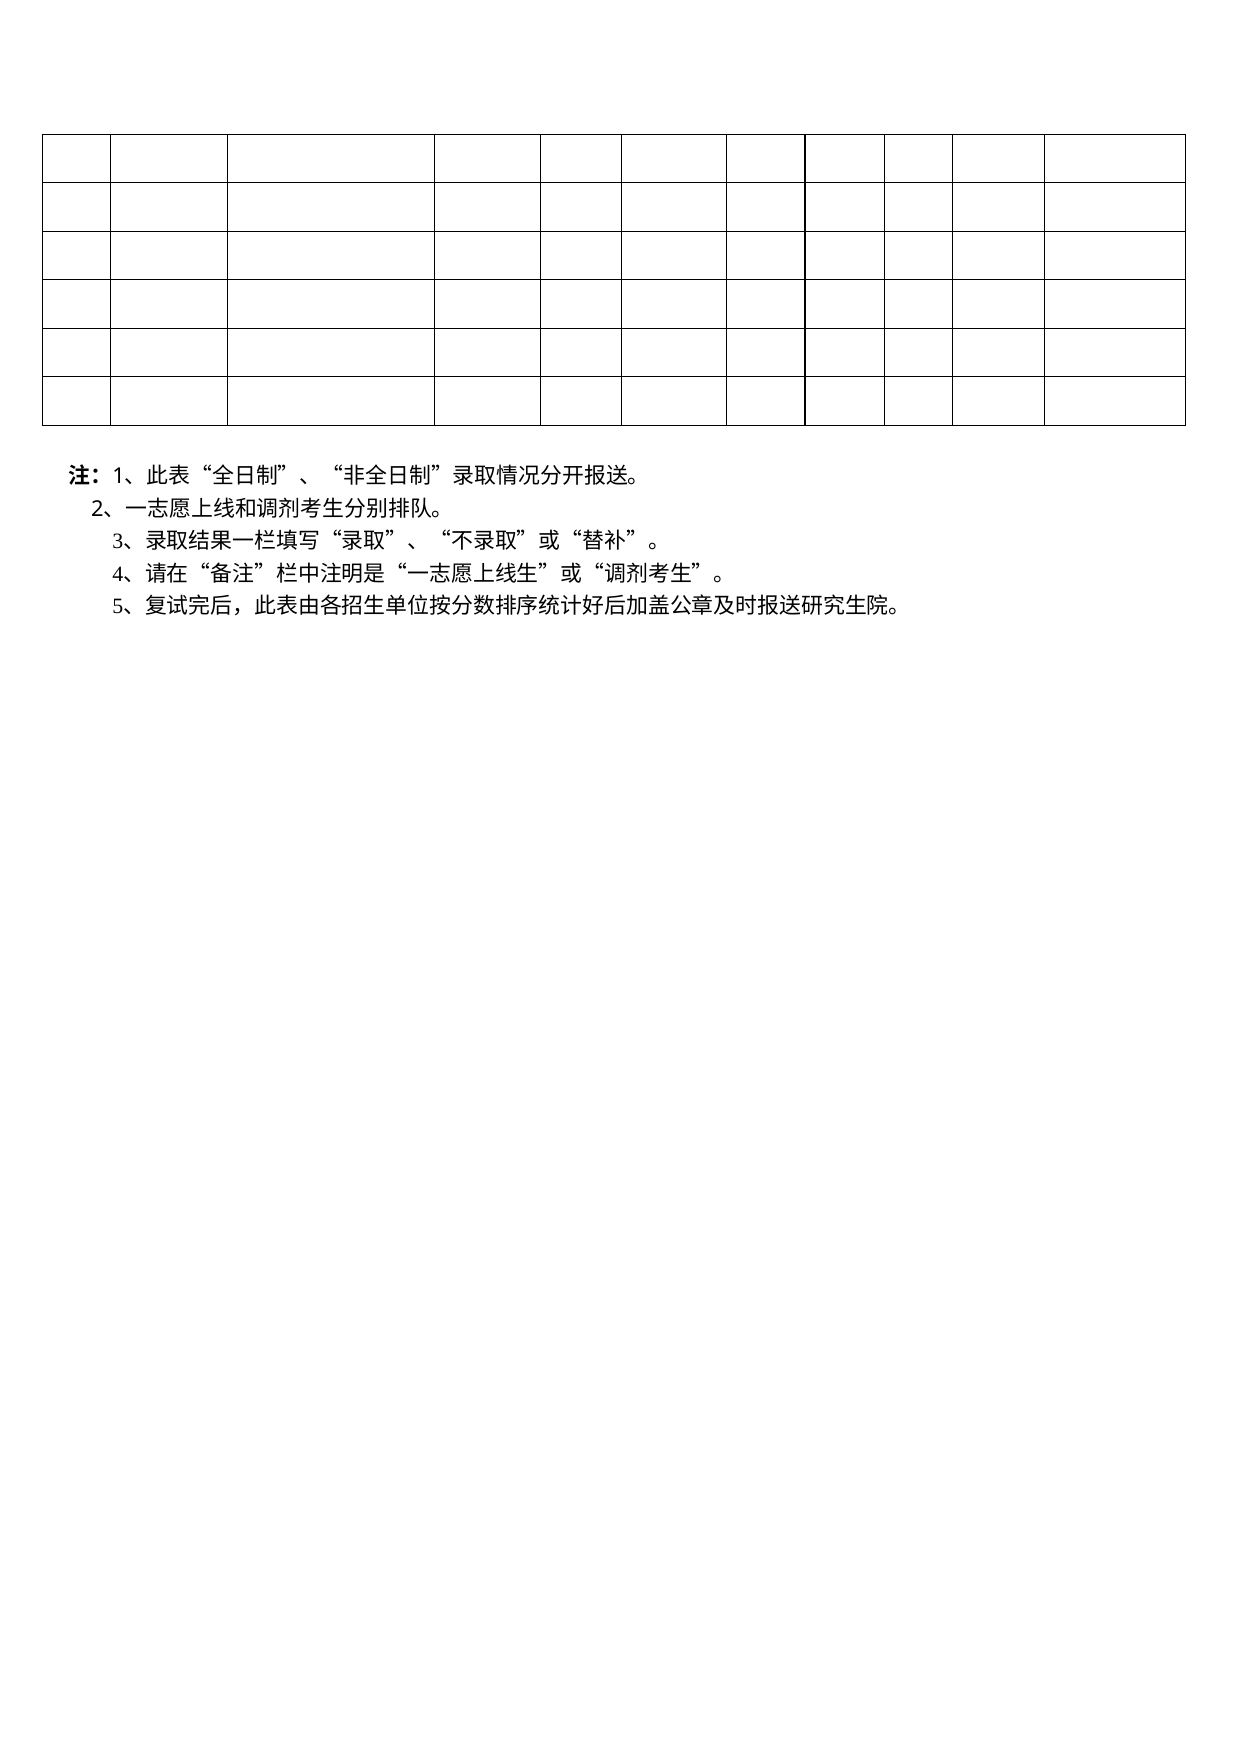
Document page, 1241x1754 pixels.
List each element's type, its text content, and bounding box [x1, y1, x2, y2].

table_cell [727, 280, 804, 328]
table_cell [953, 232, 1044, 279]
table_cell [727, 329, 804, 376]
table_cell [885, 183, 952, 231]
table_cell [953, 329, 1044, 376]
table_cell [727, 232, 804, 279]
table_cell [622, 329, 726, 376]
table_cell [1045, 135, 1185, 182]
table_cell [43, 377, 110, 424]
text 注：1、此表“全日制”、“非全日制”录取情况分开报送。 [35, 458, 1193, 491]
table_cell [228, 329, 434, 376]
table_cell [953, 280, 1044, 328]
table_cell [541, 280, 621, 328]
table_cell [111, 135, 227, 182]
table_cell [806, 183, 884, 231]
table_cell [111, 329, 227, 376]
table_cell [1045, 183, 1185, 231]
table_cell [228, 232, 434, 279]
table_cell [622, 135, 726, 182]
table_cell [541, 135, 621, 182]
table_cell [43, 135, 110, 182]
table_cell [435, 280, 540, 328]
table_cell [1045, 329, 1185, 376]
table_cell [806, 329, 884, 376]
table_cell [885, 329, 952, 376]
table_cell [1045, 280, 1185, 328]
table_cell [435, 135, 540, 182]
table_cell [228, 183, 434, 231]
table_cell [435, 183, 540, 231]
table_cell [43, 329, 110, 376]
table_cell [228, 135, 434, 182]
table_cell [43, 280, 110, 328]
table_cell [228, 377, 434, 424]
table_cell [953, 183, 1044, 231]
table_cell [622, 183, 726, 231]
table_cell [806, 280, 884, 328]
table_cell [622, 280, 726, 328]
table_cell [1045, 232, 1185, 279]
table_cell [727, 377, 804, 424]
table_cell [622, 377, 726, 424]
table_cell [111, 280, 227, 328]
list 复试完后，此表由各招生单位按分数排序统计好后加盖公章及时报送研究生院。 [35, 588, 1193, 621]
table_cell [43, 232, 110, 279]
table_cell [1045, 377, 1185, 424]
table_cell [622, 232, 726, 279]
table_cell [541, 377, 621, 424]
table_cell [435, 377, 540, 424]
table_cell [806, 377, 884, 424]
table_cell [435, 232, 540, 279]
list 请在“备注”栏中注明是“一志愿上线生”或“调剂考生”。 [35, 556, 1193, 588]
table_cell [885, 280, 952, 328]
table_cell [541, 183, 621, 231]
table_cell [541, 232, 621, 279]
table_cell [885, 232, 952, 279]
table_cell [727, 135, 804, 182]
table_cell [111, 232, 227, 279]
table_cell [541, 329, 621, 376]
table_cell [435, 329, 540, 376]
table_cell [806, 135, 884, 182]
table_cell [885, 377, 952, 424]
text 2、一志愿上线和调剂考生分别排队。 [35, 491, 1193, 523]
table_cell [953, 135, 1044, 182]
table_cell [43, 183, 110, 231]
table_cell [727, 183, 804, 231]
table_cell [228, 280, 434, 328]
table_cell [806, 232, 884, 279]
table_cell [885, 135, 952, 182]
list 录取结果一栏填写“录取”、“不录取”或“替补”。 [35, 523, 1193, 556]
table_cell [111, 377, 227, 424]
table_cell [953, 377, 1044, 424]
table_cell [111, 183, 227, 231]
